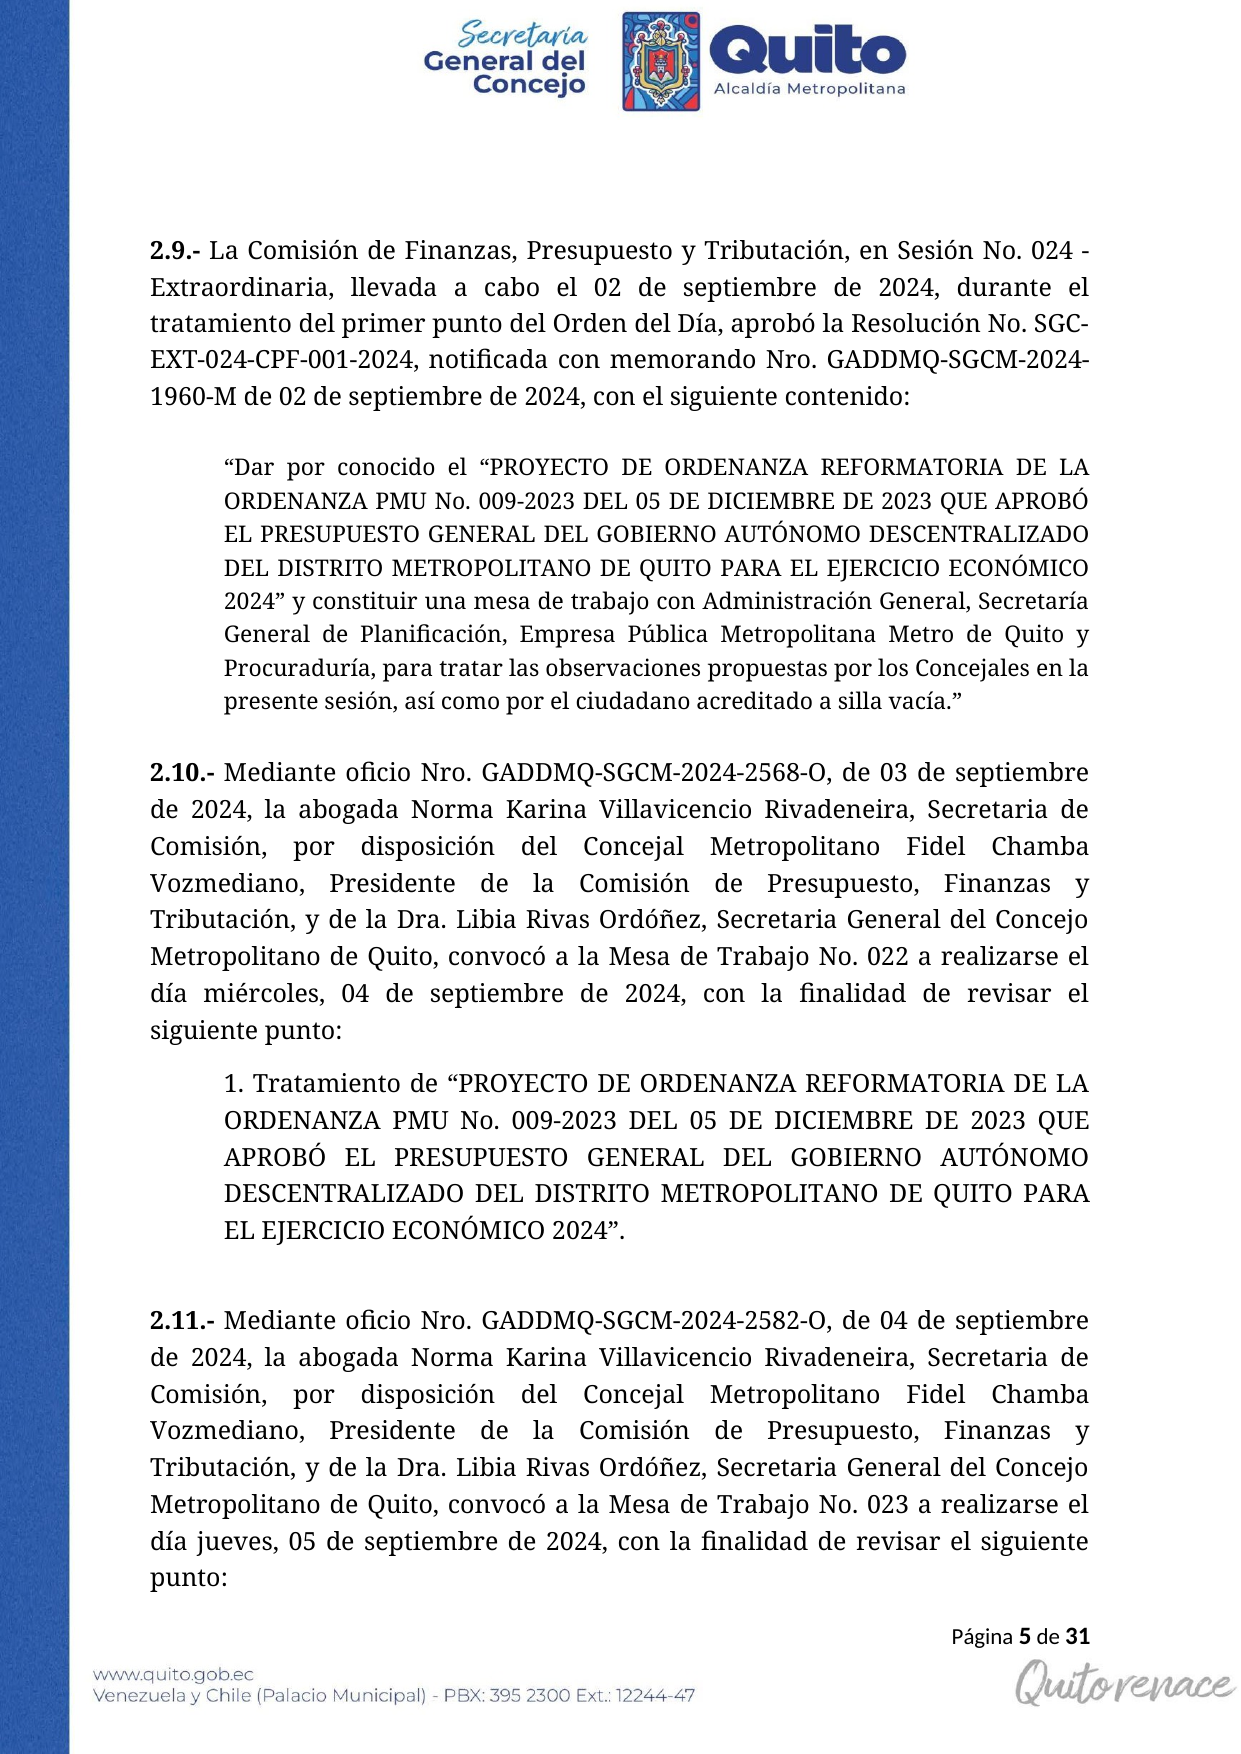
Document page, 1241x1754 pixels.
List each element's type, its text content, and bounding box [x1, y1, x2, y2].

text “Dar por conocido el “PROYECTO DE ORDENANZA REFORMATORIA DE LA ORDENANZA PMU No. 009-2023 DEL 05 DE DICIEMBRE DE 2023 QUE APROBÓ EL PRESUPUESTO GENERAL DEL GOBIERNO AUTÓNOMO DESCENTRALIZADO DEL DISTRITO METROPOLITANO DE QUITO PARA EL EJERCICIO ECONÓMICO 2024” y constituir una mesa de trabajo con Administración General, Secretaría General de Planificación, Empresa Pública Metropolitana Metro de Quito y Procuraduría, para tratar las observaciones propuestas por los Concejales en la presente sesión, así como por el ciudadano acreditado a silla vacía.” [224, 451, 1090, 716]
text 2.10.- Mediante oficio Nro. GADDMQ-SGCM-2024-2568-O, de 03 de septiembre de 2024, la abogada Norma Karina Villavicencio Rivadeneira, Secretaria de Comisión, por disposición del Concejal Metropolitano Fidel Chamba Vozmediano, Presidente de la Comisión de Presupuesto, Finanzas y Tributación, y de la Dra. Libia Rivas Ordóñez, Secretaria General del Concejo Metropolitano de Quito, convocó a la Mesa de Trabajo No. 022 a realizarse el día miércoles, 04 de septiembre de 2024, con la finalidad de revisar el siguiente punto: [150, 755, 1090, 1046]
picture [0, 0, 1240, 1754]
text 2.9.- La Comisión de Finanzas, Presupuesto y Tributación, en Sesión No. 024 - Extraordinaria, llevada a cabo el 02 de septiembre de 2024, durante el tratamiento del primer punto del Orden del Día, aprobó la Resolución No. SGC-EXT-024-CPF-001-2024, notificada con memorando Nro. GADDMQ-SGCM-2024-1960-M de 02 de septiembre de 2024, con el siguiente contenido: [150, 233, 1090, 412]
text 2.11.- Mediante oficio Nro. GADDMQ-SGCM-2024-2582-O, de 04 de septiembre de 2024, la abogada Norma Karina Villavicencio Rivadeneira, Secretaria de Comisión, por disposición del Concejal Metropolitano Fidel Chamba Vozmediano, Presidente de la Comisión de Presupuesto, Finanzas y Tributación, y de la Dra. Libia Rivas Ordóñez, Secretaria General del Concejo Metropolitano de Quito, convocó a la Mesa de Trabajo No. 023 a realizarse el día jueves, 05 de septiembre de 2024, con la finalidad de revisar el siguiente punto: [150, 1303, 1090, 1594]
text 1. Tratamiento de “PROYECTO DE ORDENANZA REFORMATORIA DE LA ORDENANZA PMU No. 009-2023 DEL 05 DE DICIEMBRE DE 2023 QUE APROBÓ EL PRESUPUESTO GENERAL DEL GOBIERNO AUTÓNOMO DESCENTRALIZADO DEL DISTRITO METROPOLITANO DE QUITO PARA EL EJERCICIO ECONÓMICO 2024”. [224, 1066, 1090, 1247]
